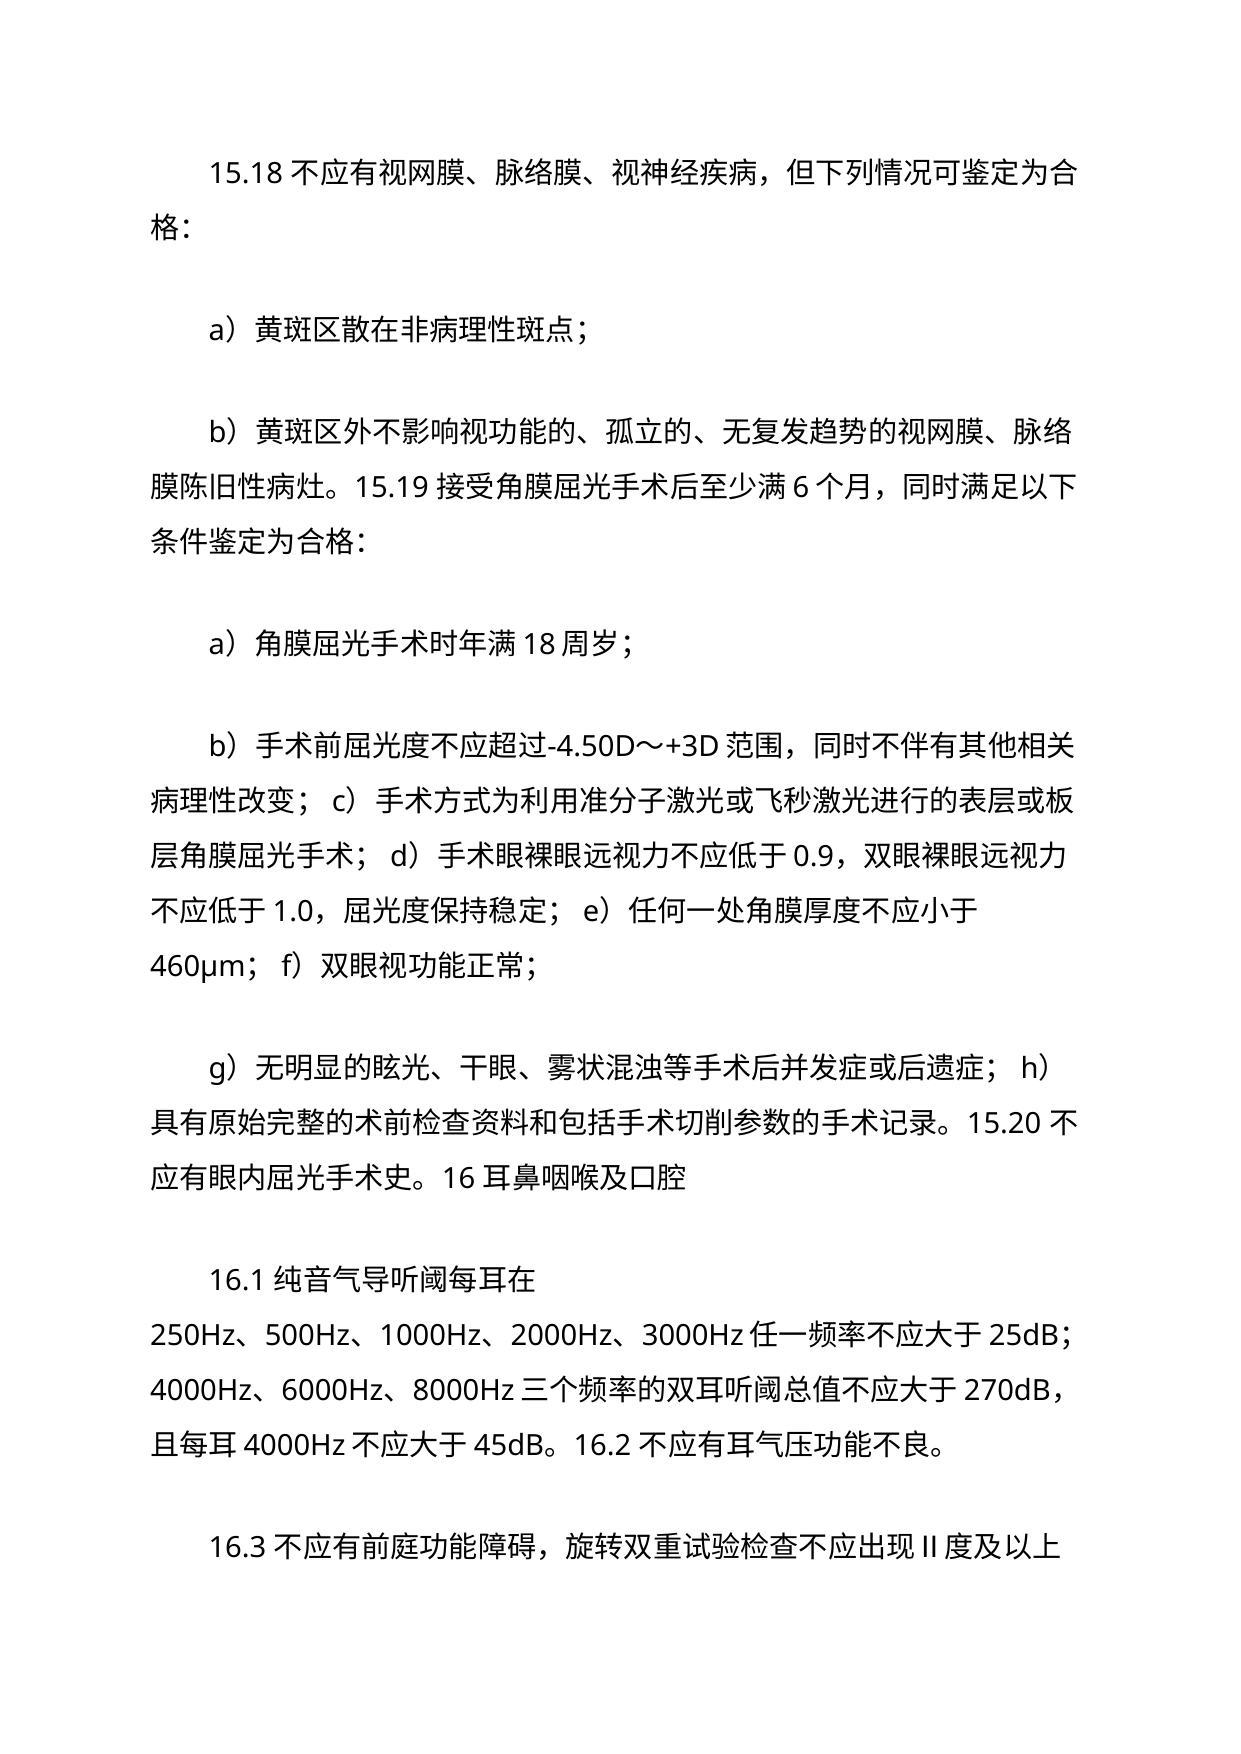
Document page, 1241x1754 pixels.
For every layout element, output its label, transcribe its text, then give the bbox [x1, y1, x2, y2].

text 15.18 不应有视网膜、脉络膜、视神经疾病，但下列情况可鉴定为合格： [150, 150, 1090, 247]
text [150, 1523, 1090, 1566]
text b）黄斑区外不影响视功能的、孤立的、无复发趋势的视网膜、脉络膜陈旧性病灶。15.19 接受角膜屈光手术后至少满6个月，同时满足以下条件鉴定为合格： [150, 409, 1090, 561]
text 16.1 纯音气导听阈每耳在250Hz、500Hz、1000Hz、2000Hz、3000Hz任一频率不应大于25dB；4000Hz、6000Hz、8000Hz三个频率的双耳听阈总值不应大于270dB，且每耳4000Hz不应大于45dB。16.2 不应有耳气压功能不良。 [150, 1256, 1090, 1464]
text g）无明显的眩光、干眼、雾状混浊等手术后并发症或后遗症； h）具有原始完整的术前检查资料和包括手术切削参数的手术记录。15.20 不应有眼内屈光手术史。16 耳鼻咽喉及口腔 [150, 1044, 1090, 1197]
text a）黄斑区散在非病理性斑点； [150, 307, 1090, 349]
text a）角膜屈光手术时年满18周岁； [150, 621, 1090, 663]
text b）手术前屈光度不应超过-4.50D～+3D范围，同时不伴有其他相关病理性改变； c）手术方式为利用准分子激光或飞秒激光进行的表层或板层角膜屈光手术； d）手术眼裸眼远视力不应低于0.9，双眼裸眼远视力不应低于1.0，屈光度保持稳定； e）任何一处角膜厚度不应小于460μm； f）双眼视功能正常； [150, 722, 1090, 985]
